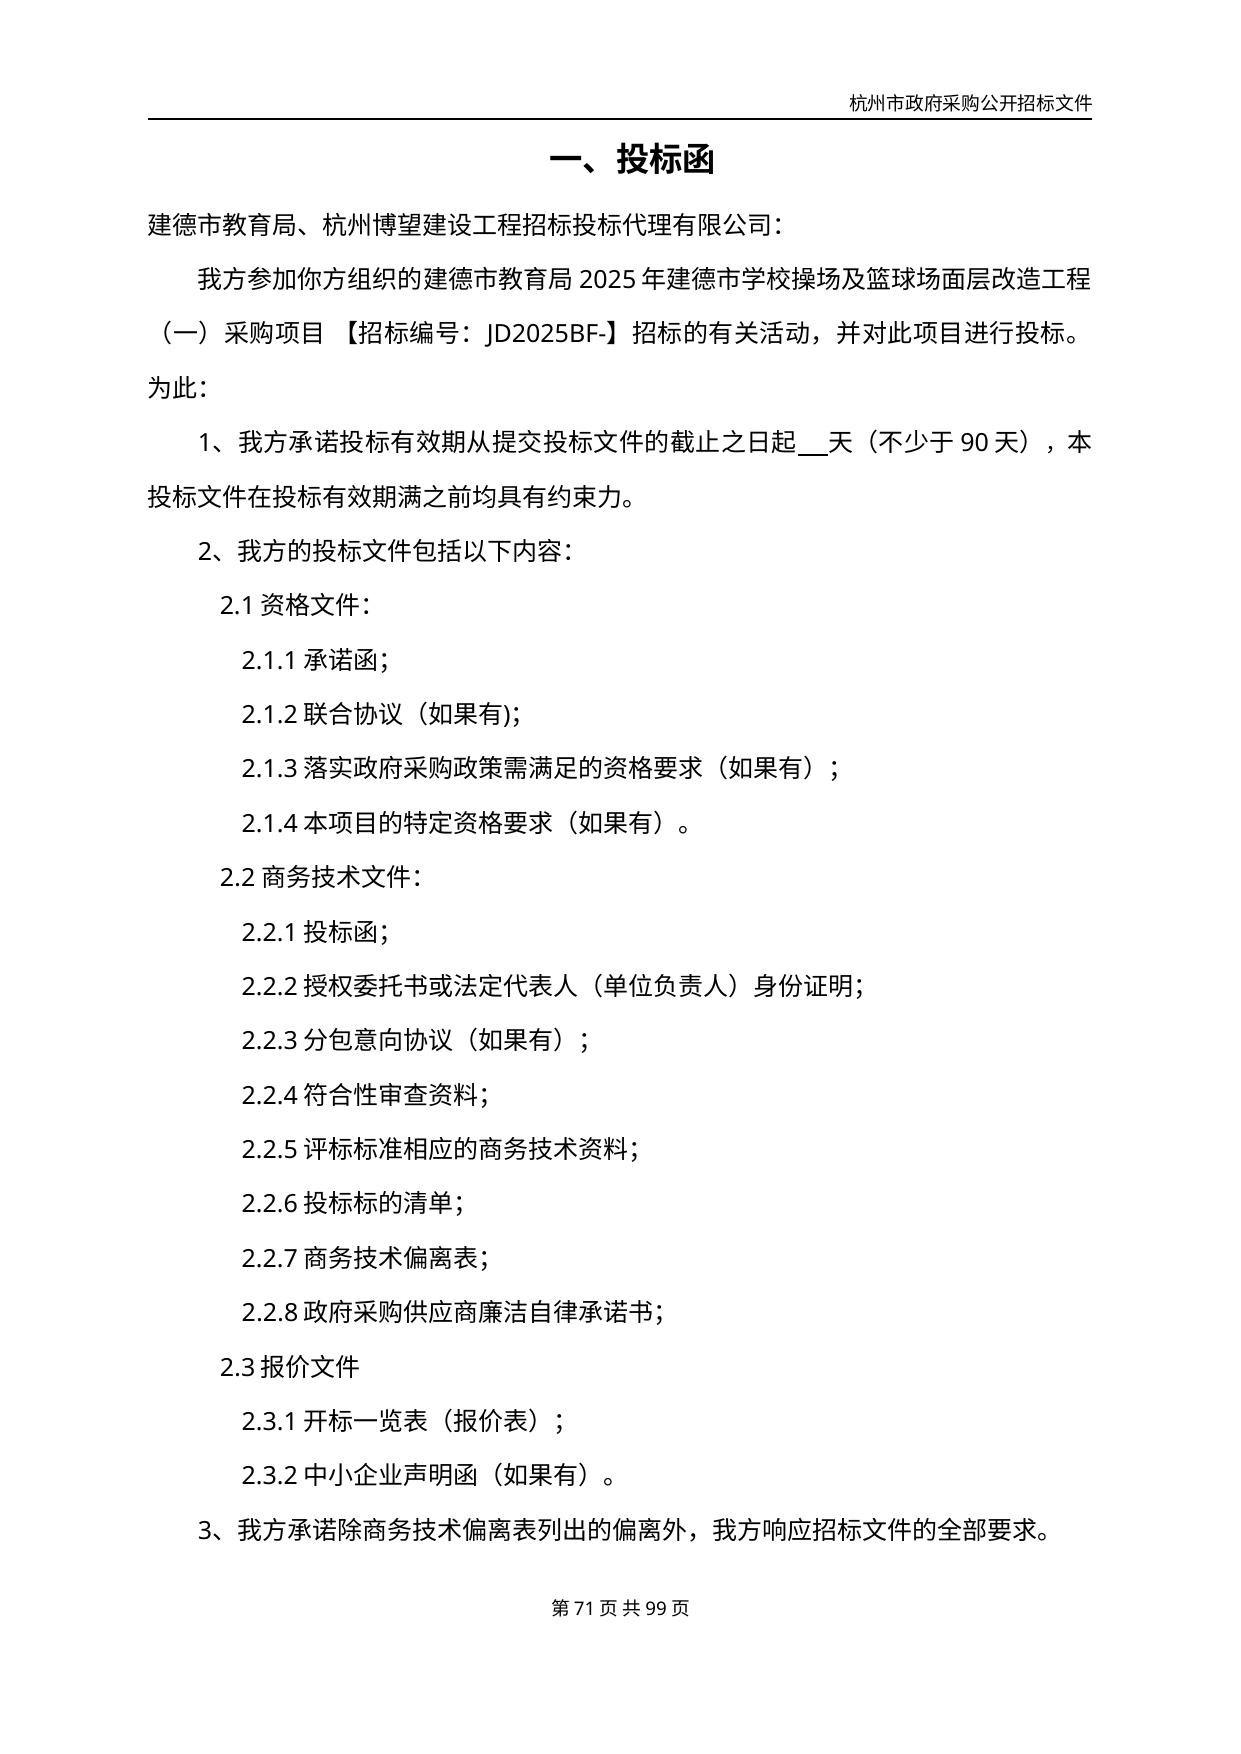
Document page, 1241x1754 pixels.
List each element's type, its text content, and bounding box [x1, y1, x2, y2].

text 2.3.1开标一览表（报价表）； [191, 1401, 1092, 1438]
text 2.2.7商务技术偏离表； [191, 1238, 1092, 1274]
text 2.1.4本项目的特定资格要求（如果有）。 [191, 803, 1092, 839]
text 2.2.5评标标准相应的商务技术资料； [191, 1129, 1092, 1166]
text 2.1.1承诺函； [191, 640, 1092, 676]
text 2.3报价文件 [169, 1347, 1092, 1383]
text 2.1.2联合协议（如果有)； [191, 694, 1092, 731]
text 一、投标函 [148, 133, 1092, 181]
text 我方参加你方组织的建德市教育局2025年建德市学校操场及篮球场面层改造工程（一）采购项目 【招标编号：JD2025BF-】招标的有关活动，并对此项目进行投标。为此： [148, 259, 1092, 404]
text 2.2.4符合性审查资料； [191, 1075, 1092, 1111]
text 2.2.3分包意向协议（如果有）； [191, 1021, 1092, 1057]
text 2.3.2中小企业声明函（如果有）。 [191, 1456, 1092, 1492]
text 2.2.6投标标的清单； [191, 1184, 1092, 1220]
text 2.2.8政府采购供应商廉洁自律承诺书； [191, 1293, 1092, 1329]
text 3、我方承诺除商务技术偏离表列出的偏离外，我方响应招标文件的全部要求。 [148, 1510, 1092, 1546]
text 2.2.1投标函； [191, 912, 1092, 948]
text 2.2 商务技术文件： [169, 858, 1092, 894]
text 2.1资格文件： [169, 586, 1092, 622]
text 建德市教育局、杭州博望建设工程招标投标代理有限公司： [148, 205, 1092, 241]
text 2.2.2授权委托书或法定代表人（单位负责人）身份证明； [191, 966, 1092, 1003]
text 2.1.3落实政府采购政策需满足的资格要求（如果有）； [191, 749, 1092, 785]
text 1、我方承诺投标有效期从提交投标文件的截止之日起 天（不少于90天），本投标文件在投标有效期满之前均具有约束力。 [148, 423, 1092, 513]
text 2、我方的投标文件包括以下内容： [148, 531, 1092, 568]
